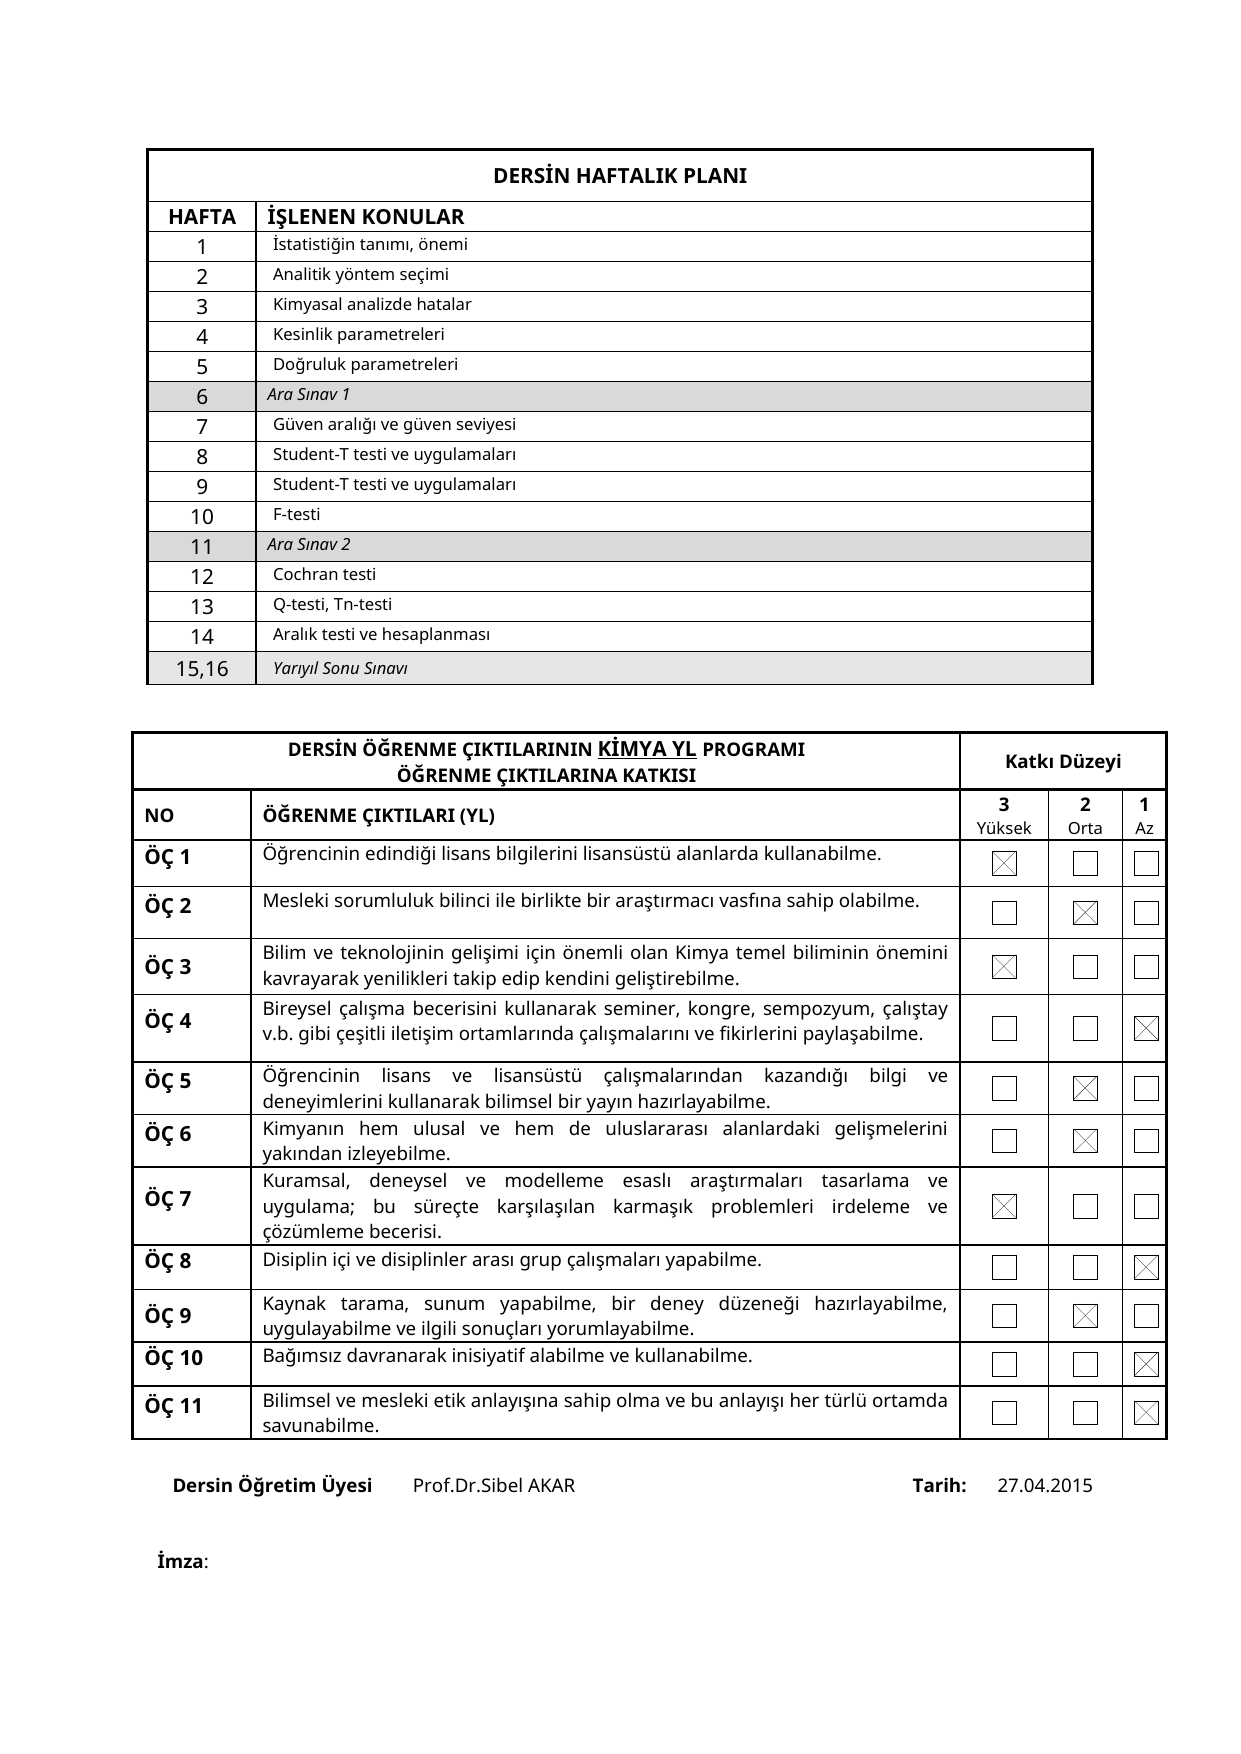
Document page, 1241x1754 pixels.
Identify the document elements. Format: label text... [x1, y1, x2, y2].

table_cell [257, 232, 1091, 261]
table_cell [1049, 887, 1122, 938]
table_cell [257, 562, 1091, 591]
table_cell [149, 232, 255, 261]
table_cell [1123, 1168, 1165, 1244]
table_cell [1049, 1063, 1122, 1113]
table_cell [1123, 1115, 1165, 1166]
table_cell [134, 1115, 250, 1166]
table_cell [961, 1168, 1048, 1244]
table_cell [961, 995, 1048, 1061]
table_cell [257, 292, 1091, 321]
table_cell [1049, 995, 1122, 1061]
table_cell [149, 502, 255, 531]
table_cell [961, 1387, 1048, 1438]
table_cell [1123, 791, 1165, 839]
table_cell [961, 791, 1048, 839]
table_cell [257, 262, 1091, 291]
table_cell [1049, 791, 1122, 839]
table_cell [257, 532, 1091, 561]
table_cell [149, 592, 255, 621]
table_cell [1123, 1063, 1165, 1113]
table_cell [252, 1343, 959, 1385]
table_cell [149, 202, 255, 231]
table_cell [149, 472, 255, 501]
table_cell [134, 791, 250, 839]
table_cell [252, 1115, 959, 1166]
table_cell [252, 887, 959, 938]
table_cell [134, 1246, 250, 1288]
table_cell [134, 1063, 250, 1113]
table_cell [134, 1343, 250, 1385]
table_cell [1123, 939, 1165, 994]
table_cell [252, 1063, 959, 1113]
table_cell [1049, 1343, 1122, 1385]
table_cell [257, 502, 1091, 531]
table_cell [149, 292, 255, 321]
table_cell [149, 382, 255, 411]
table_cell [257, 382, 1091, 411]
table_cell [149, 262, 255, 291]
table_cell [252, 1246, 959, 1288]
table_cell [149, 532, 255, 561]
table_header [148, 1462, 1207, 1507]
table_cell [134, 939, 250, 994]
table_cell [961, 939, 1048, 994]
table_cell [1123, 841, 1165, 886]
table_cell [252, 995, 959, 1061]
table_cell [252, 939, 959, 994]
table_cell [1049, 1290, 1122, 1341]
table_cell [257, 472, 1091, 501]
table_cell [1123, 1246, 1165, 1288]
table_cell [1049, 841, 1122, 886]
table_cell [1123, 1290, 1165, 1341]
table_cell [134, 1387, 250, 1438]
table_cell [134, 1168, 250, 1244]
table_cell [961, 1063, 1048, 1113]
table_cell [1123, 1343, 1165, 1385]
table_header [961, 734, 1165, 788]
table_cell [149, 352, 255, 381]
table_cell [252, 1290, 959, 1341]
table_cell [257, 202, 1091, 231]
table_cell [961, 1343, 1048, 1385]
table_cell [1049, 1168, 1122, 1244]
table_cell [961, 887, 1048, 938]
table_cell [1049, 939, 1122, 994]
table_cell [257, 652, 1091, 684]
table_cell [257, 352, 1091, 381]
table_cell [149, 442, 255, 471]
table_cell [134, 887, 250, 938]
text İmza: [148, 1549, 1093, 1574]
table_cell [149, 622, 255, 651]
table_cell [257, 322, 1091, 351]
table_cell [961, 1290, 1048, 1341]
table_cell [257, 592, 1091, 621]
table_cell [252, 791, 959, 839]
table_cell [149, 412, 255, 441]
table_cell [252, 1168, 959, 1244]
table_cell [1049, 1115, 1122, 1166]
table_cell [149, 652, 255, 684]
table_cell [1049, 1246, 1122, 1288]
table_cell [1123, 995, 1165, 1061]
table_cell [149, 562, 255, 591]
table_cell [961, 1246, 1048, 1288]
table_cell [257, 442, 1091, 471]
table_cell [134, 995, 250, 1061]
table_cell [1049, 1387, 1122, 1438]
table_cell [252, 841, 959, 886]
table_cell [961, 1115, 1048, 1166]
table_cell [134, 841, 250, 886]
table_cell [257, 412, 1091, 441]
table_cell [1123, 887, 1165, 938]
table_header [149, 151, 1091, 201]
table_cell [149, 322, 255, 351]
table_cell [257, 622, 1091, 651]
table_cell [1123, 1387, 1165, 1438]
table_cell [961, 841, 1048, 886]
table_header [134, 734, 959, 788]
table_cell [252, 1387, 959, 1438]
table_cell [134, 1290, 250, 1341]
